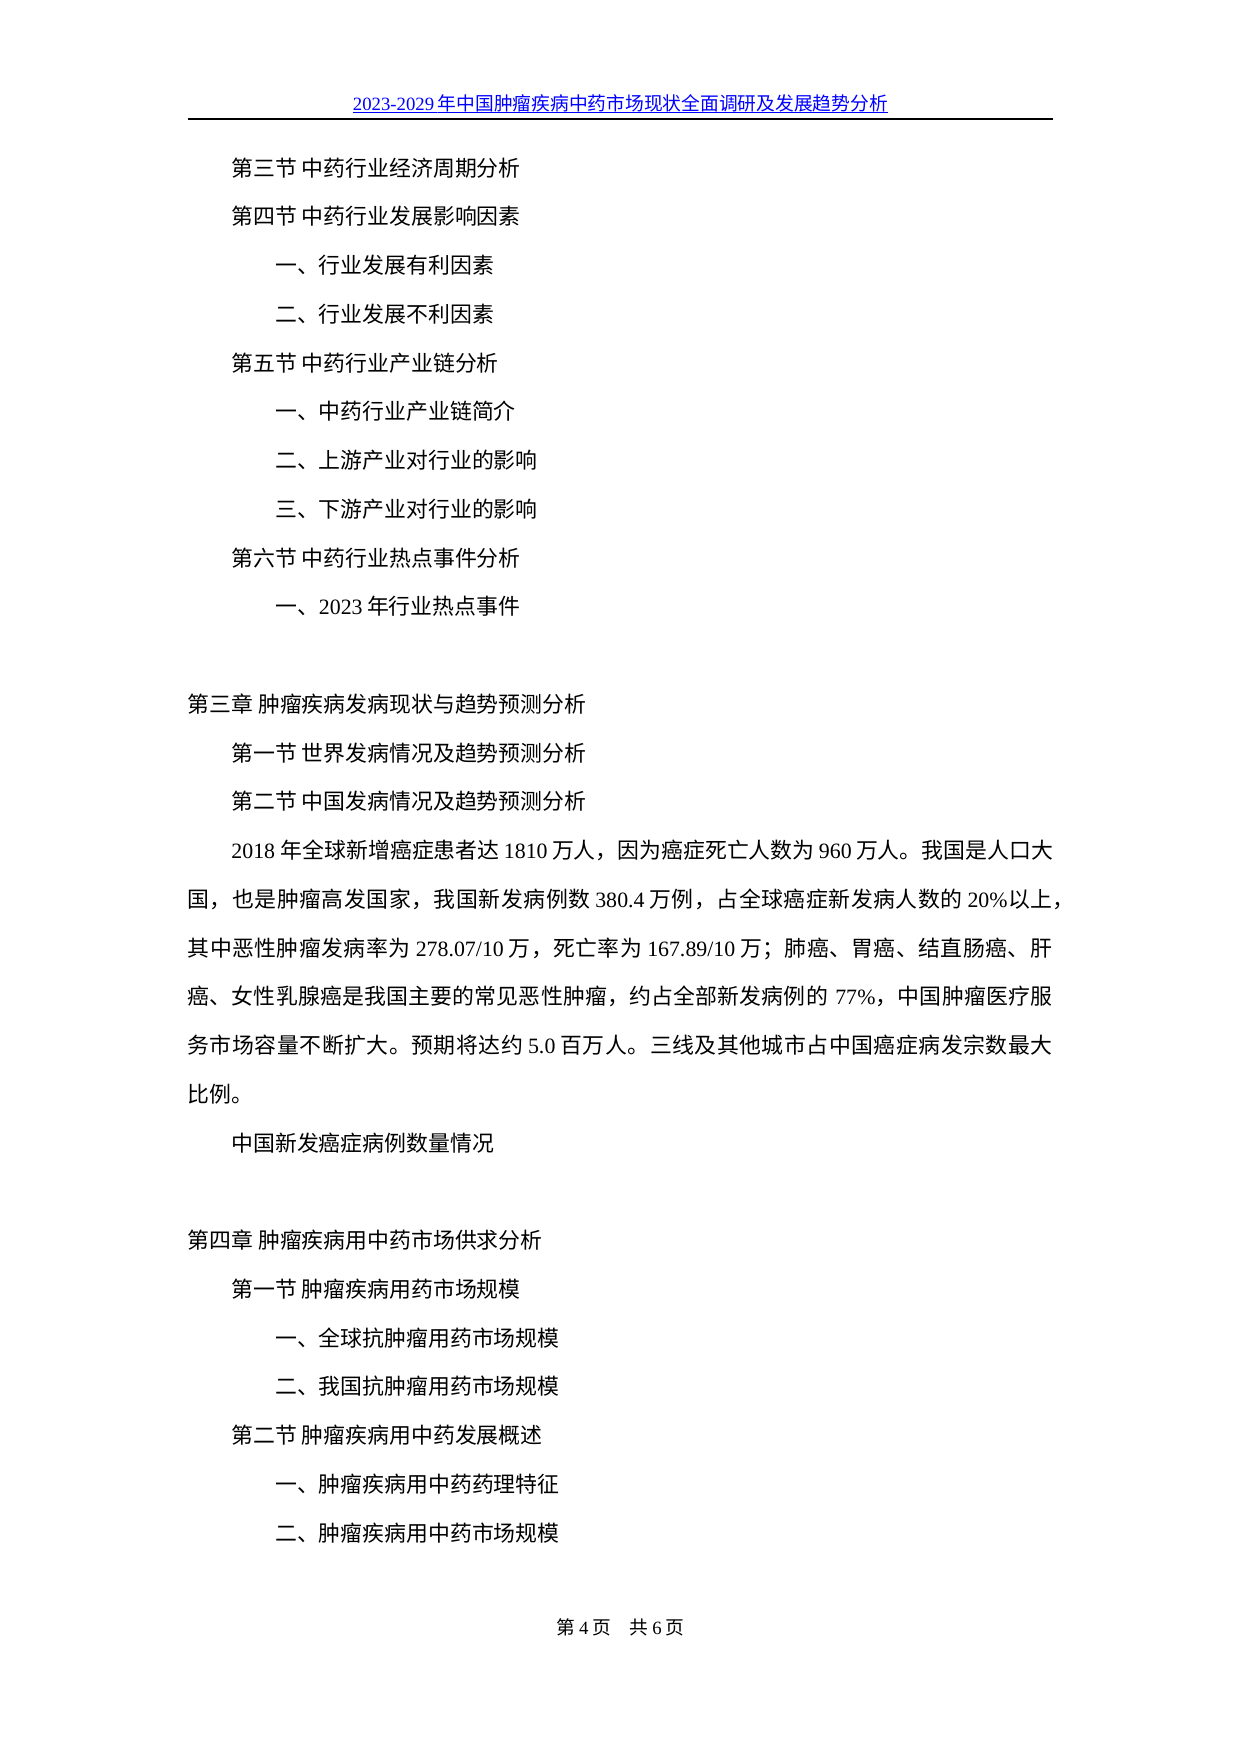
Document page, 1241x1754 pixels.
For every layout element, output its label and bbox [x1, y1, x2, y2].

text [187, 150, 1053, 1548]
